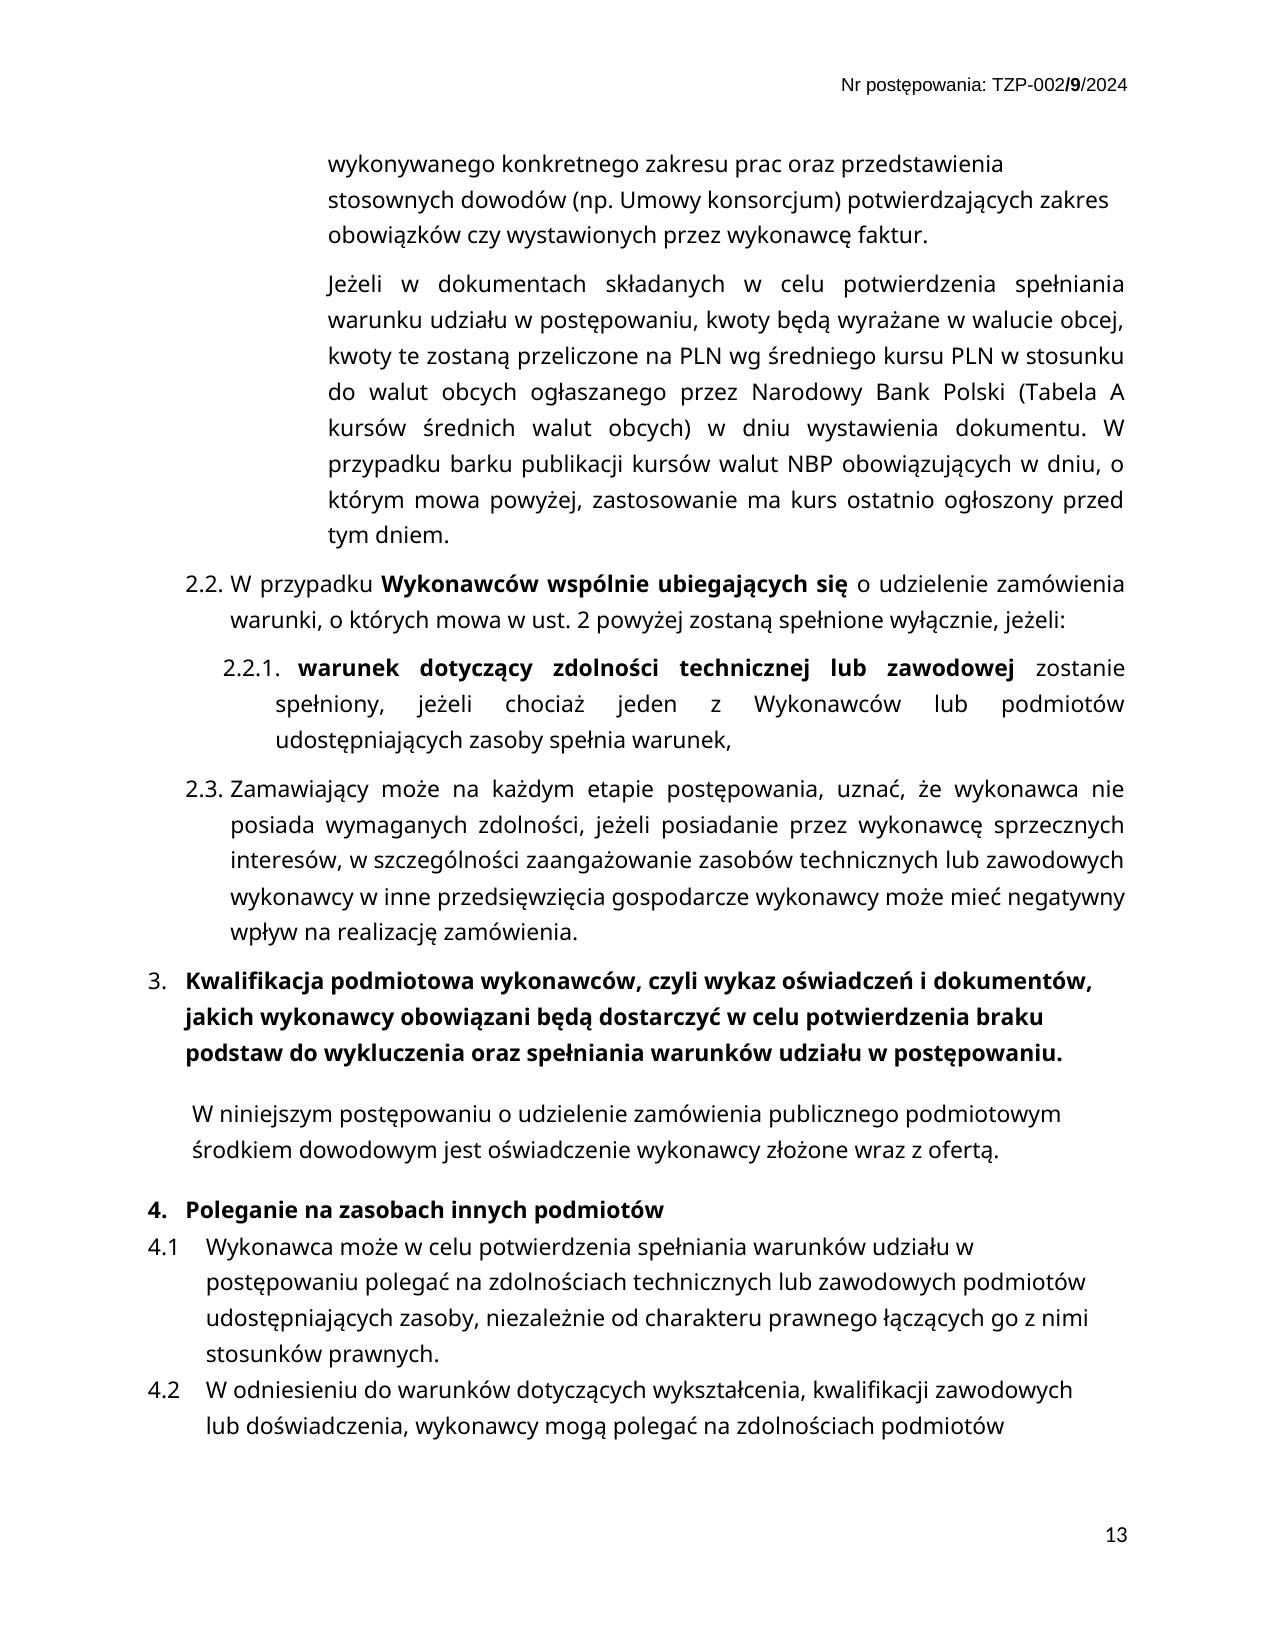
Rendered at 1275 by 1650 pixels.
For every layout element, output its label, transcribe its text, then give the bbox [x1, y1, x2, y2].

list warunek dotyczący zdolności technicznej lub zawodowej zostanie spełniony, jeżeli chociaż jeden z Wykonawców lub podmiotów udostępniających zasoby spełnia warunek, [223, 652, 1125, 755]
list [148, 1374, 1127, 1441]
text W niniejszym postępowaniu o udzielenie zamówienia publicznego podmiotowym środkiem dowodowym jest oświadczenie wykonawcy złożone wraz z ofertą. [192, 1098, 1127, 1165]
list Kwalifikacja podmiotowa wykonawców, czyli wykaz oświadczeń i dokumentów, jakich wykonawcy obowiązani będą dostarczyć w celu potwierdzenia braku podstaw do wykluczenia oraz spełniania warunków udziału w postępowaniu. [148, 965, 1127, 1068]
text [328, 148, 1125, 251]
text Jeżeli w dokumentach składanych w celu potwierdzenia spełniania warunku udziału w postępowaniu, kwoty będą wyrażane w walucie obcej, kwoty te zostaną przeliczone na PLN wg średniego kursu PLN w stosunku do walut obcych ogłaszanego przez Narodowy Bank Polski (Tabela A kursów średnich walut obcych) w dniu wystawienia dokumentu. W przypadku barku publikacji kursów walut NBP obowiązujących w dniu, o którym mowa powyżej, zastosowanie ma kurs ostatnio ogłoszony przed tym dniem. [328, 268, 1125, 551]
list W przypadku Wykonawców wspólnie ubiegających się o udzielenie zamówienia warunki, o których mowa w ust. 2 powyżej zostaną spełnione wyłącznie, jeżeli: [185, 568, 1125, 635]
list Zamawiający może na każdym etapie postępowania, uznać, że wykonawca nie posiada wymaganych zdolności, jeżeli posiadanie przez wykonawcę sprzecznych interesów, w szczególności zaangażowanie zasobów technicznych lub zawodowych wykonawcy w inne przedsięwzięcia gospodarcze wykonawcy może mieć negatywny wpływ na realizację zamówienia. [185, 773, 1125, 948]
list Poleganie na zasobach innych podmiotów [148, 1194, 1127, 1226]
list Wykonawca może w celu potwierdzenia spełniania warunków udziału w postępowaniu polegać na zdolnościach technicznych lub zawodowych podmiotów udostępniających zasoby, niezależnie od charakteru prawnego łączących go z nimi stosunków prawnych. [148, 1230, 1127, 1369]
